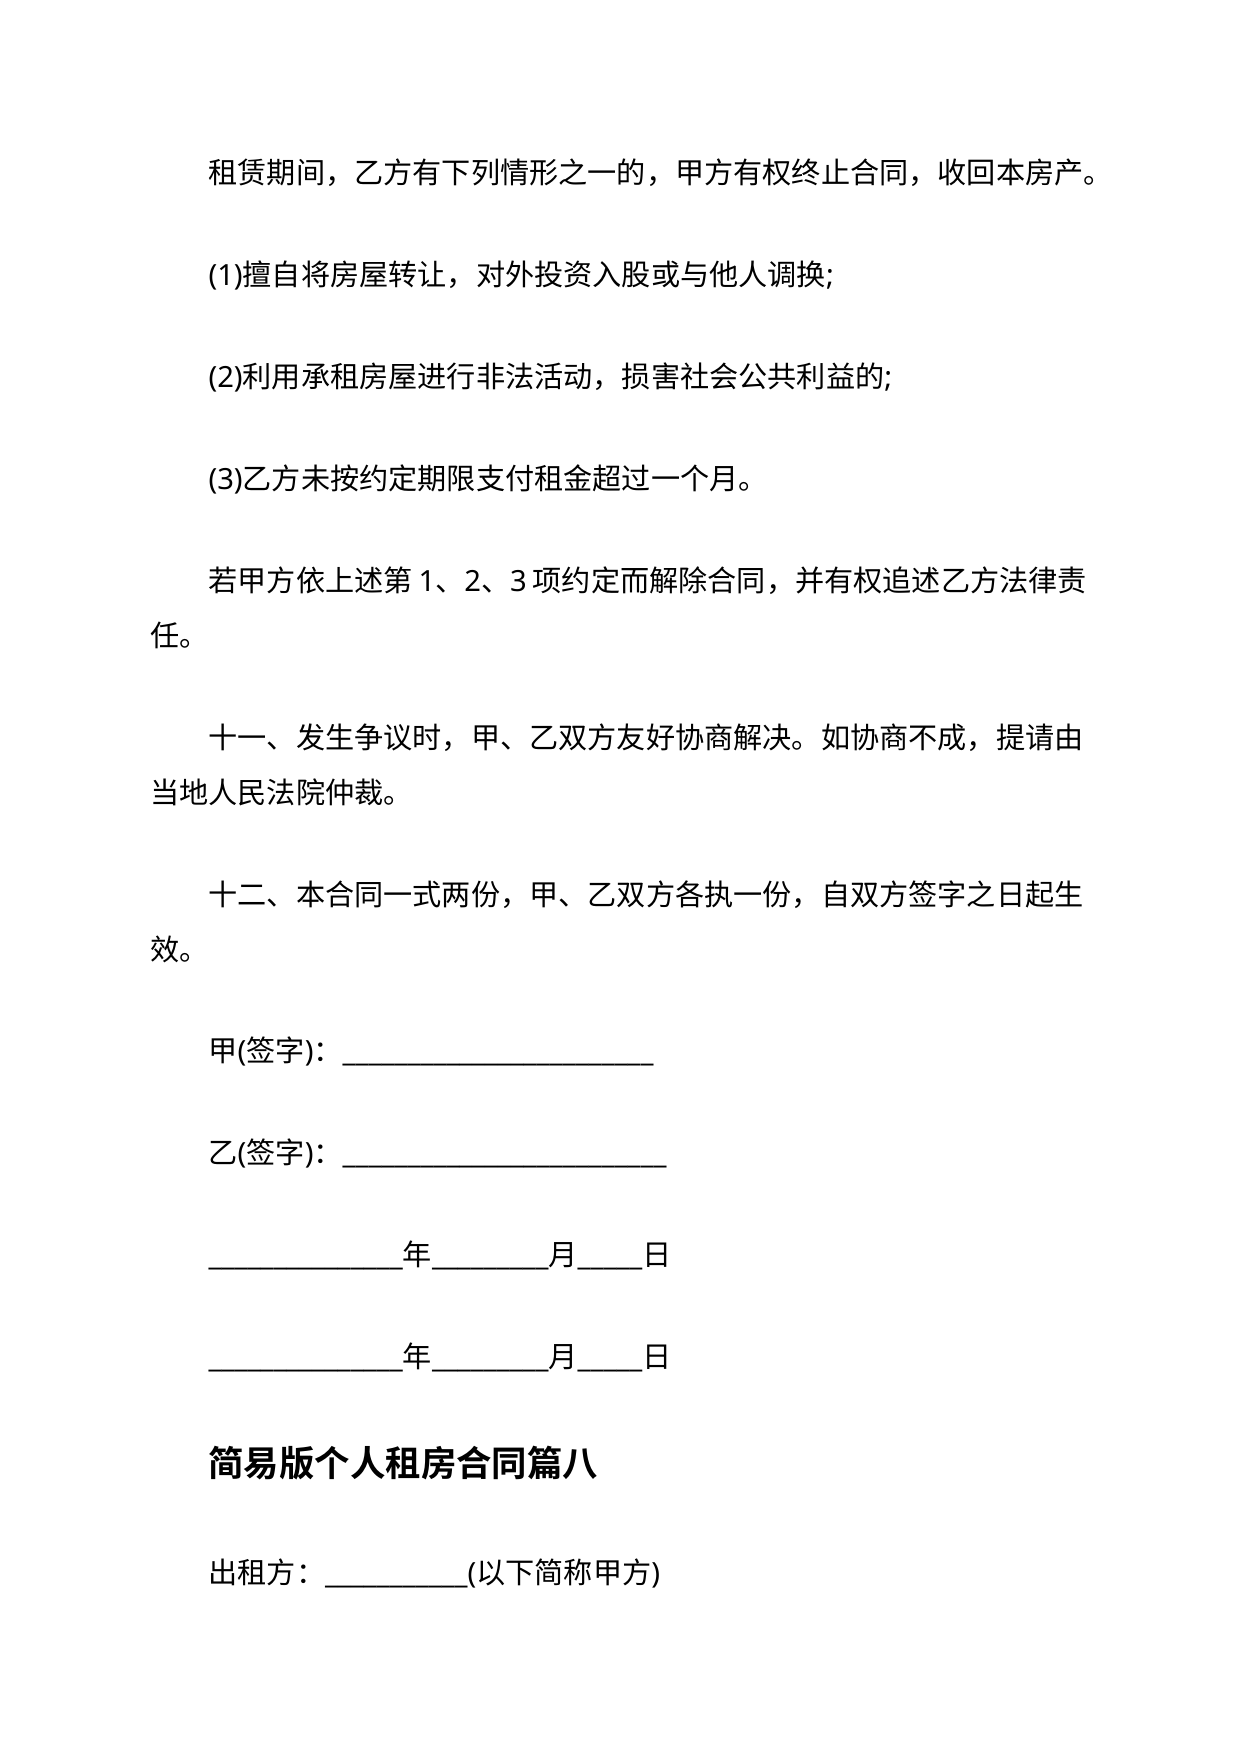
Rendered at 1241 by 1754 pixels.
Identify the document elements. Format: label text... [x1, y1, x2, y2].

text 租赁期间，乙方有下列情形之一的，甲方有权终止合同，收回本房产。 [150, 150, 1090, 192]
text (3)乙方未按约定期限支付租金超过一个月。 [150, 456, 1090, 498]
text 简易版个人租房合同篇八 [150, 1436, 1090, 1487]
text 十二、本合同一式两份，甲、乙双方各执一份，自双方签字之日起生效。 [150, 871, 1090, 968]
text 十一、发生争议时，甲、乙双方友好协商解决。如协商不成，提请由当地人民法院仲裁。 [150, 714, 1090, 812]
text 出租方：___________(以下简称甲方) [150, 1549, 1090, 1592]
text 乙(签字)：_________________________ [150, 1130, 1090, 1172]
text (1)擅自将房屋转让，对外投资入股或与他人调换; [150, 252, 1090, 294]
text _______________年_________月_____日 [150, 1334, 1090, 1376]
text 若甲方依上述第1、2、3项约定而解除合同，并有权追述乙方法律责任。 [150, 558, 1090, 655]
text 甲(签字)：________________________ [150, 1028, 1090, 1070]
text _______________年_________月_____日 [150, 1232, 1090, 1274]
text (2)利用承租房屋进行非法活动，损害社会公共利益的; [150, 354, 1090, 396]
